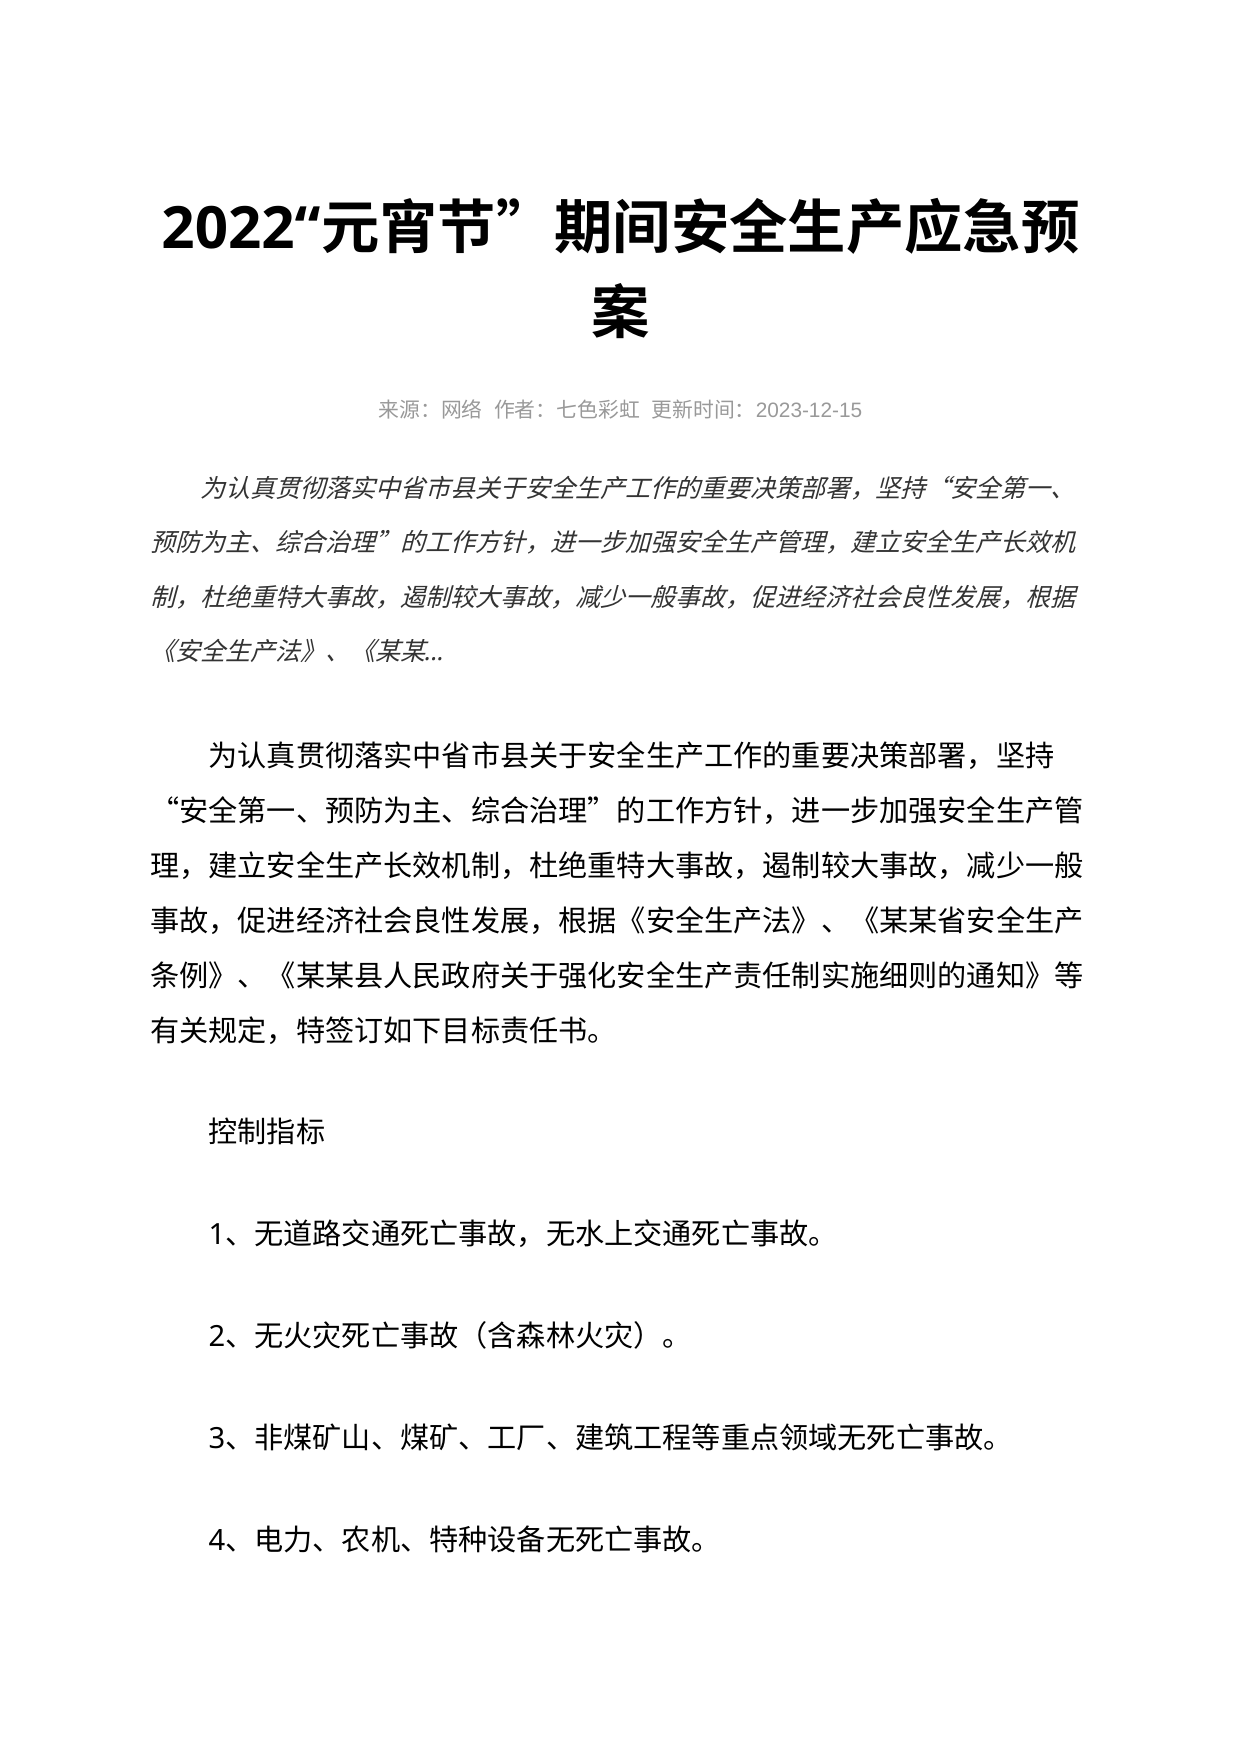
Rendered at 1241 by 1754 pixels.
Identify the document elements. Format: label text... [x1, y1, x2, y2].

subtitle 2022“元宵节”期间安全生产应急预案 [150, 181, 1090, 351]
text 2、无火灾死亡事故（含森林火灾）。 [150, 1313, 1090, 1355]
text 来源：网络 作者：七色彩虹 更新时间：2023-12-15 [150, 397, 1090, 421]
text 为认真贯彻落实中省市县关于安全生产工作的重要决策部署，坚持“安全第一、预防为主、综合治理”的工作方针，进一步加强安全生产管理，建立安全生产长效机制，杜绝重特大事故，遏制较大事故，减少一般事故，促进经济社会良性发展，根据《安全生产法》、《某某省安全生产条例》、《某某县人民政府关于强化安全生产责任制实施细则的通知》等有关规定，特签订如下目标责任书。 [150, 733, 1090, 1049]
text 控制指标 [150, 1109, 1090, 1151]
text 1、无道路交通死亡事故，无水上交通死亡事故。 [150, 1211, 1090, 1253]
text 为认真贯彻落实中省市县关于安全生产工作的重要决策部署，坚持“安全第一、预防为主、综合治理”的工作方针，进一步加强安全生产管理，建立安全生产长效机制，杜绝重特大事故，遏制较大事故，减少一般事故，促进经济社会良性发展，根据《安全生产法》、《某某... [150, 468, 1090, 668]
text 3、非煤矿山、煤矿、工厂、建筑工程等重点领域无死亡事故。 [150, 1414, 1090, 1457]
text 4、电力、农机、特种设备无死亡事故。 [150, 1517, 1090, 1559]
